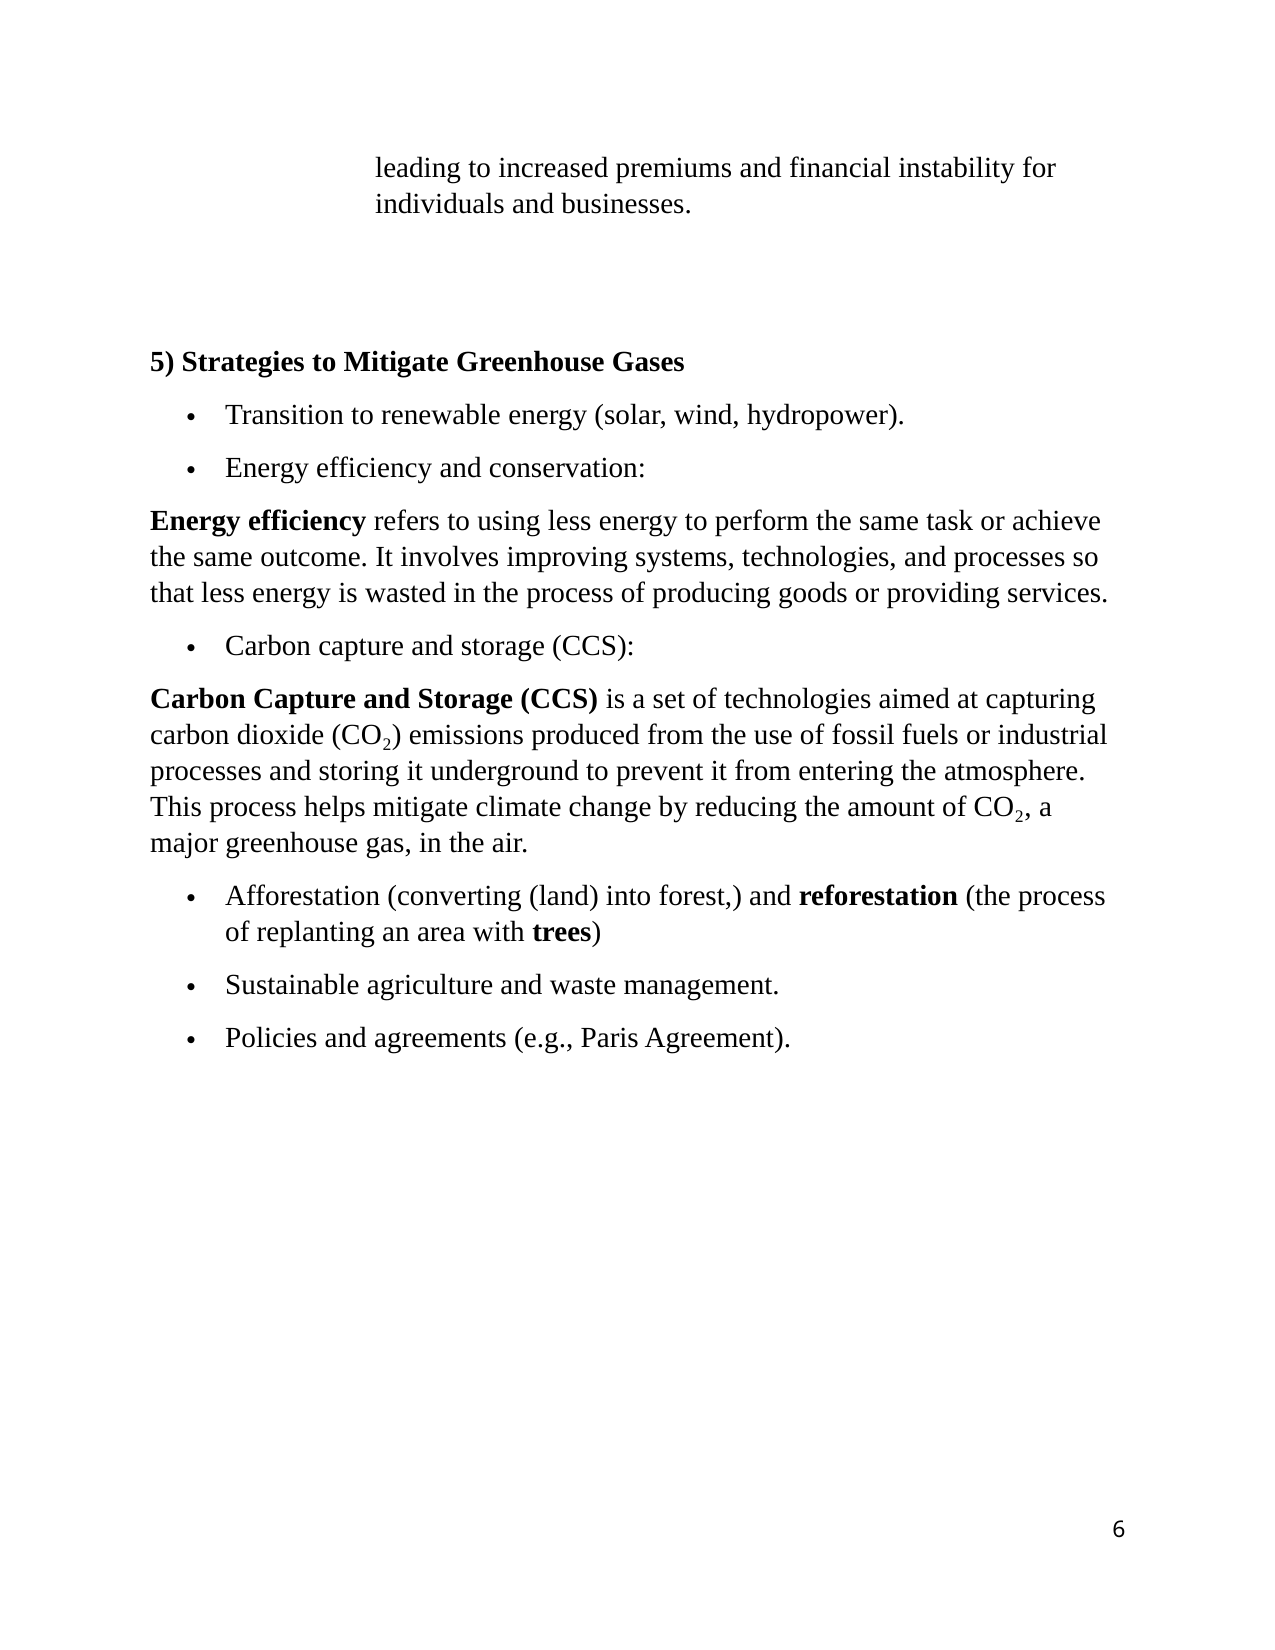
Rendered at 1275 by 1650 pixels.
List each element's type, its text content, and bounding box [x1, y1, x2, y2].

list Carbon capture and storage (CCS): [187, 628, 1125, 662]
list Sustainable agriculture and waste management. [187, 967, 1125, 1001]
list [337, 150, 1125, 220]
list Energy efficiency and conservation: [187, 450, 1125, 484]
list Transition to renewable energy (solar, wind, hydropower). [187, 397, 1125, 431]
text 5) Strategies to Mitigate Greenhouse Gases [150, 344, 1125, 378]
list Policies and agreements (e.g., Paris Agreement). [187, 1020, 1125, 1054]
list Afforestation (converting (land) into forest,) and reforestation (the process of replanting an area with trees) [187, 878, 1125, 948]
text Energy efficiency refers to using less energy to perform the same task or achieve the same outcome. It involves improving systems, technologies, and processes so that less energy is wasted in the process of producing goods or providing services. [150, 503, 1125, 609]
text Carbon Capture and Storage (CCS) is a set of technologies aimed at capturing carbon dioxide (CO₂) emissions produced from the use of fossil fuels or industrial processes and storing it underground to prevent it from entering the atmosphere. This process helps mitigate climate change by reducing the amount of CO₂, a major greenhouse gas, in the air. [150, 681, 1125, 859]
